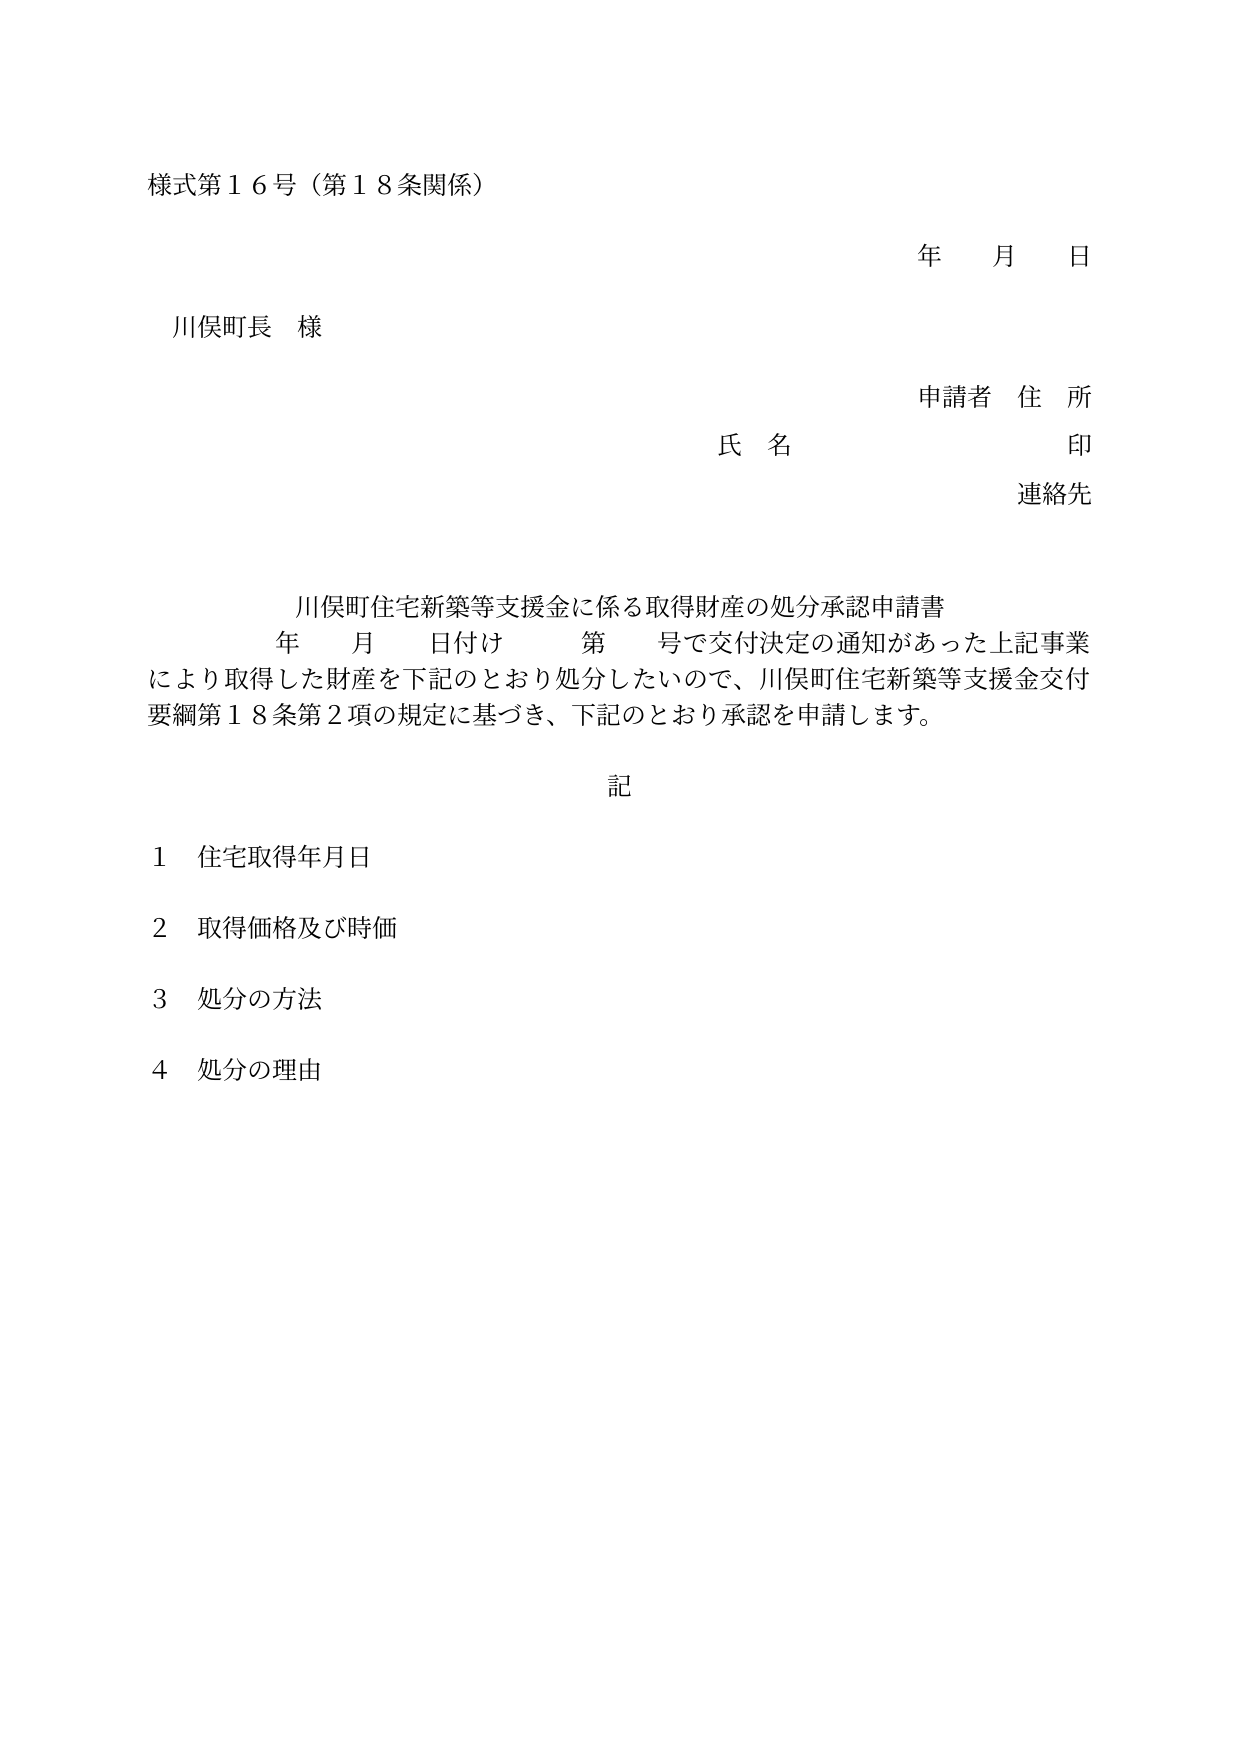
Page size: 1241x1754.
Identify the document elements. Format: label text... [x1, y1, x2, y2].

text 様式第１６号（第１８条関係） [148, 165, 1092, 201]
text １ 住宅取得年月日 [148, 838, 1092, 874]
text 川俣町長 様 [148, 307, 1092, 343]
text 年 月 日 [148, 236, 1092, 272]
text 連絡先 [148, 474, 1092, 510]
text ３ 処分の方法 [148, 980, 1092, 1016]
text 申請者 住 所 [148, 377, 1092, 413]
text 年 月 日付け 第 号で交付決定の通知があった上記事業により取得した財産を下記のとおり処分したいので、川俣町住宅新築等支援金交付要綱第１８条第２項の規定に基づき、下記のとおり承認を申請します。 [148, 624, 1092, 732]
text 氏 名 印 [148, 426, 1092, 462]
text ２ 取得価格及び時価 [148, 909, 1092, 945]
text ４ 処分の理由 [148, 1051, 1092, 1087]
text 川俣町住宅新築等支援金に係る取得財産の処分承認申請書 [148, 588, 1092, 624]
text 記 [148, 767, 1092, 803]
